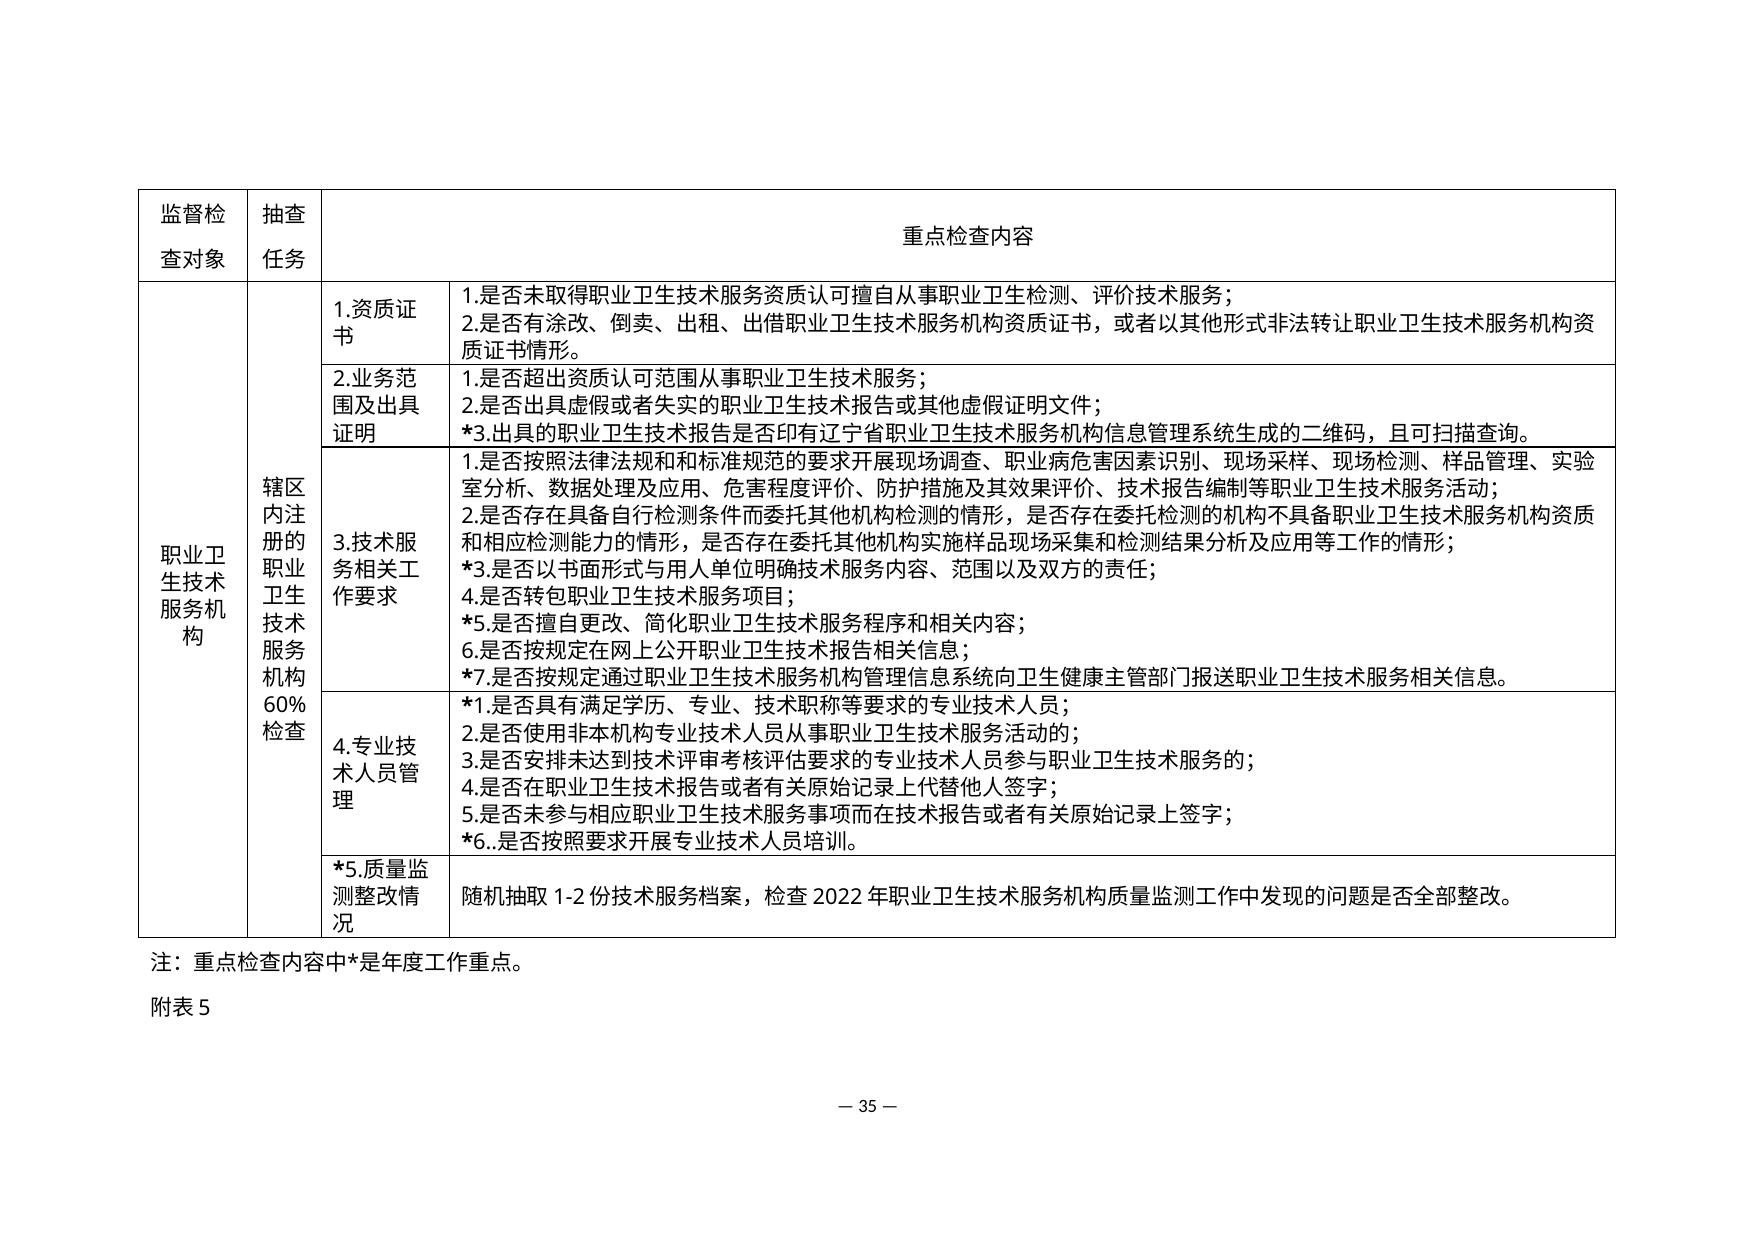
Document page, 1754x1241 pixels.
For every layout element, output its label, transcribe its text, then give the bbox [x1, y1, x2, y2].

text 附表5 [150, 983, 1604, 1029]
table_cell 随机抽取1-2份技术服务档案，检查2022年职业卫生技术服务机构质量监测工作中发现的问题是否全部整改。 [450, 856, 1615, 937]
table_cell 1.是否按照法律法规和和标准规范的要求开展现场调查、职业病危害因素识别、现场采样、现场检测、样品管理、实验室分析、数据处理及应用、危害程度评价、防护措施及其效果评价、技术报告编制等职业卫生技术服务活动； 2.是否存在具备自行检测条件而委托其他机构检测的情形，是否存在委托检测的机构不具备职业卫生技术服务机构资质和相应检测能力的情形，是否存在委托其他机构实施样品现场采集和检测结果分析及应用等工作的情形； *3.是否以书面形式与用人单位明确技术服务内容、范围以及双方的责任； 4.是否转包职业卫生技术服务项目； *5.是否擅自更改、简化职业卫生技术服务程序和相关内容； 6.是否按规定在网上公开职业卫生技术报告相关信息； *7.是否按规定通过职业卫生技术服务机构管理信息系统向卫生健康主管部门报送职业卫生技术服务相关信息。 [450, 448, 1615, 691]
table_header 监督检查对象 [139, 190, 247, 281]
table_cell 1.是否超出资质认可范围从事职业卫生技术服务； 2.是否出具虚假或者失实的职业卫生技术报告或其他虚假证明文件； *3.出具的职业卫生技术报告是否印有辽宁省职业卫生技术服务机构信息管理系统生成的二维码，且可扫描查询。 [450, 365, 1615, 446]
table_cell 辖区内注册的职业卫生技术服务机构60%检查 [248, 282, 321, 937]
table_header 抽查任务 [248, 190, 321, 281]
table_header 重点检查内容 [322, 190, 1615, 281]
table_cell 3.技术服务相关工作要求 [322, 448, 449, 691]
table_cell 1.资质证书 [322, 282, 449, 364]
table_cell *1.是否具有满足学历、专业、技术职称等要求的专业技术人员； 2.是否使用非本机构专业技术人员从事职业卫生技术服务活动的； 3.是否安排未达到技术评审考核评估要求的专业技术人员参与职业卫生技术服务的； 4.是否在职业卫生技术报告或者有关原始记录上代替他人签字； 5.是否未参与相应职业卫生技术服务事项而在技术报告或者有关原始记录上签字； *6..是否按照要求开展专业技术人员培训。 [450, 692, 1615, 855]
table_cell 1.是否未取得职业卫生技术服务资质认可擅自从事职业卫生检测、评价技术服务； 2.是否有涂改、倒卖、出租、出借职业卫生技术服务机构资质证书，或者以其他形式非法转让职业卫生技术服务机构资质证书情形。 [450, 282, 1615, 364]
text 注：重点检查内容中*是年度工作重点。 [150, 938, 1604, 983]
table_cell 2.业务范围及出具证明 [322, 365, 449, 446]
table_cell 职业卫生技术服务机构 [139, 282, 247, 937]
table_cell 4.专业技术人员管理 [322, 692, 449, 855]
table_cell *5.质量监测整改情况 [322, 856, 449, 937]
